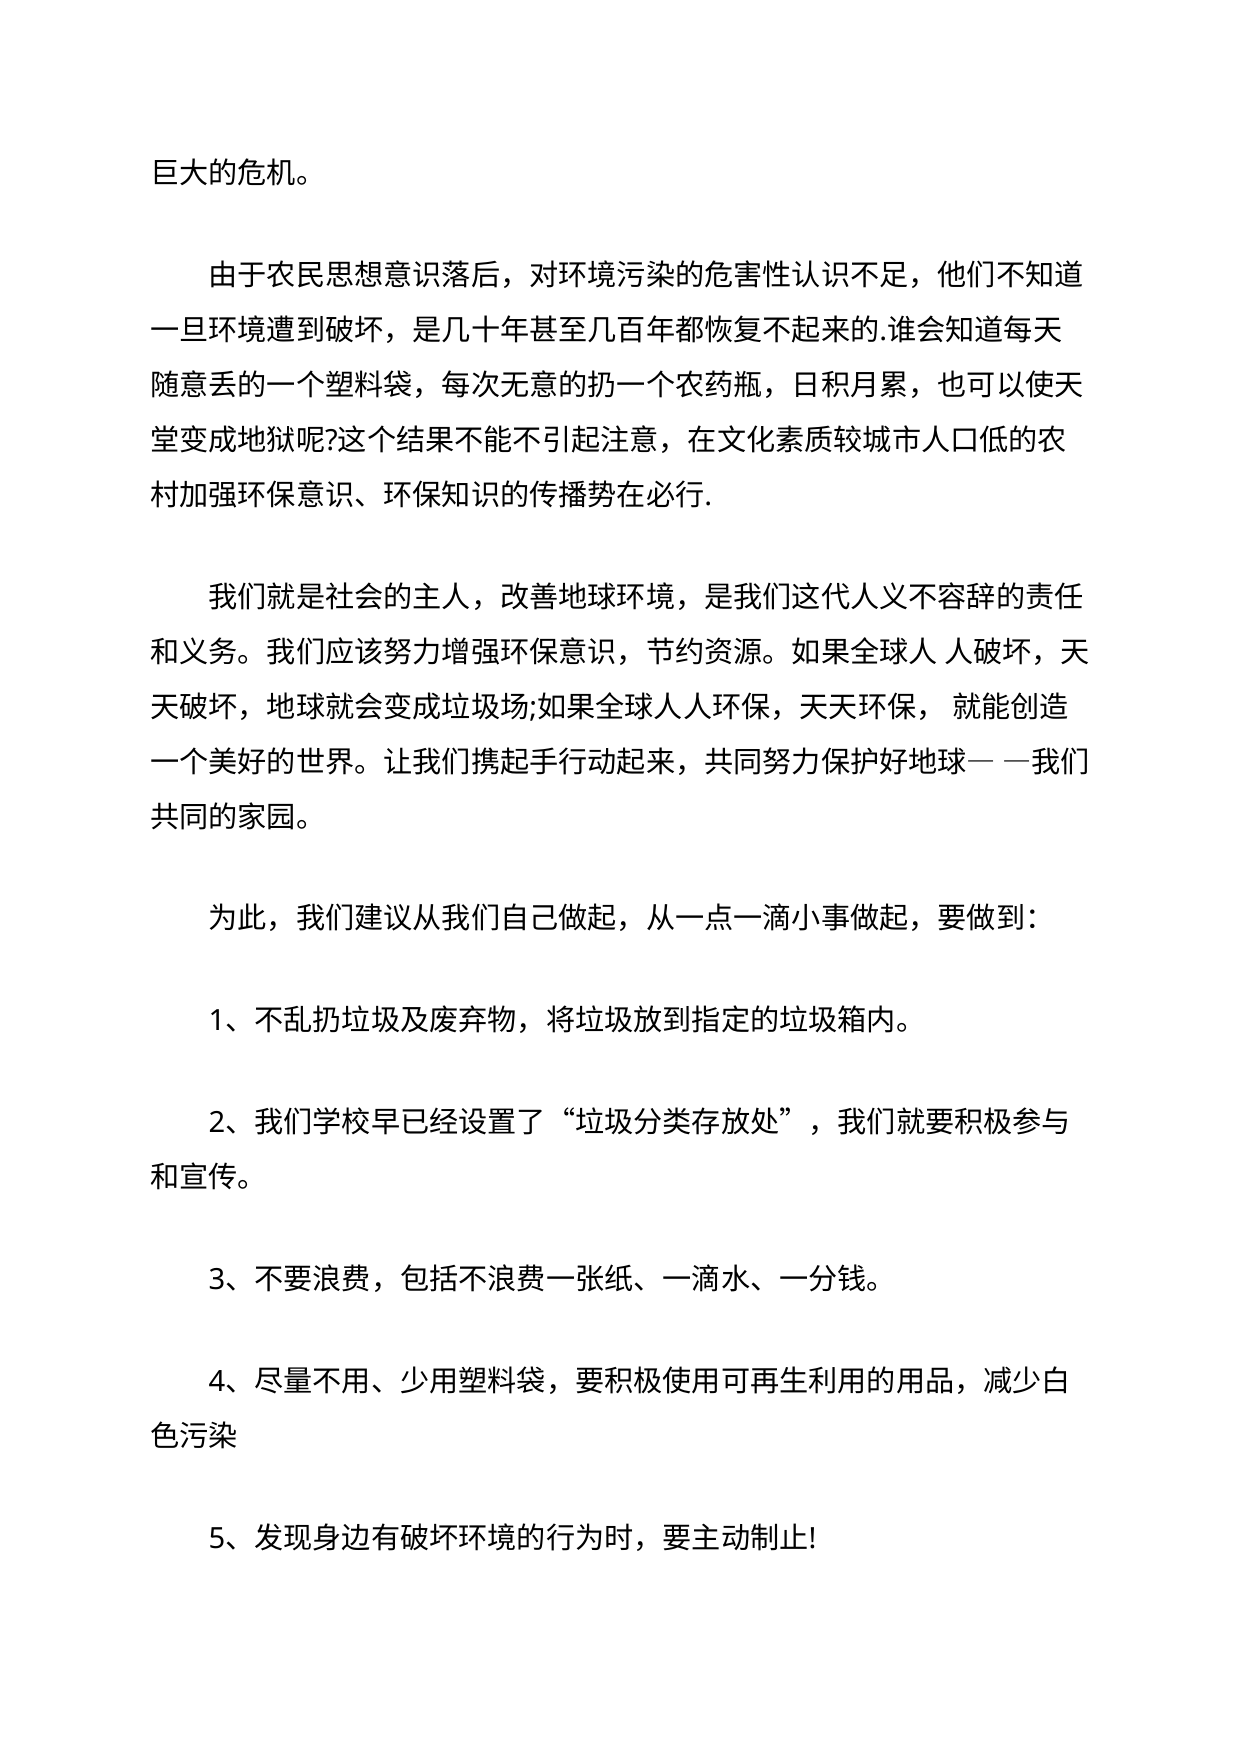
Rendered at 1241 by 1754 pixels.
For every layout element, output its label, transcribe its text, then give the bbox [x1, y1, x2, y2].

text 我们就是社会的主人，改善地球环境，是我们这代人义不容辞的责任和义务。我们应该努力增强环保意识，节约资源。如果全球人 人破坏，天天破坏，地球就会变成垃圾场;如果全球人人环保，天天环保， 就能创造一个美好的世界。让我们携起手行动起来，共同努力保护好地球— —我们共同的家园。 [150, 573, 1090, 836]
text 2、我们学校早已经设置了“垃圾分类存放处”，我们就要积极参与和宣传。 [150, 1099, 1090, 1196]
text 由于农民思想意识落后，对环境污染的危害性认识不足，他们不知道一旦环境遭到破坏，是几十年甚至几百年都恢复不起来的.谁会知道每天随意丢的一个塑料袋，每次无意的扔一个农药瓶，日积月累，也可以使天堂变成地狱呢?这个结果不能不引起注意，在文化素质较城市人口低的农村加强环保意识、环保知识的传播势在必行. [150, 252, 1090, 514]
text 3、不要浪费，包括不浪费一张纸、一滴水、一分钱。 [150, 1256, 1090, 1298]
text 4、尽量不用、少用塑料袋，要积极使用可再生利用的用品，减少白色污染 [150, 1357, 1090, 1455]
text 5、发现身边有破坏环境的行为时，要主动制止! [150, 1514, 1090, 1557]
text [150, 150, 1090, 192]
text 为此，我们建议从我们自己做起，从一点一滴小事做起，要做到： [150, 895, 1090, 937]
text 1、不乱扔垃圾及废弃物，将垃圾放到指定的垃圾箱内。 [150, 997, 1090, 1039]
